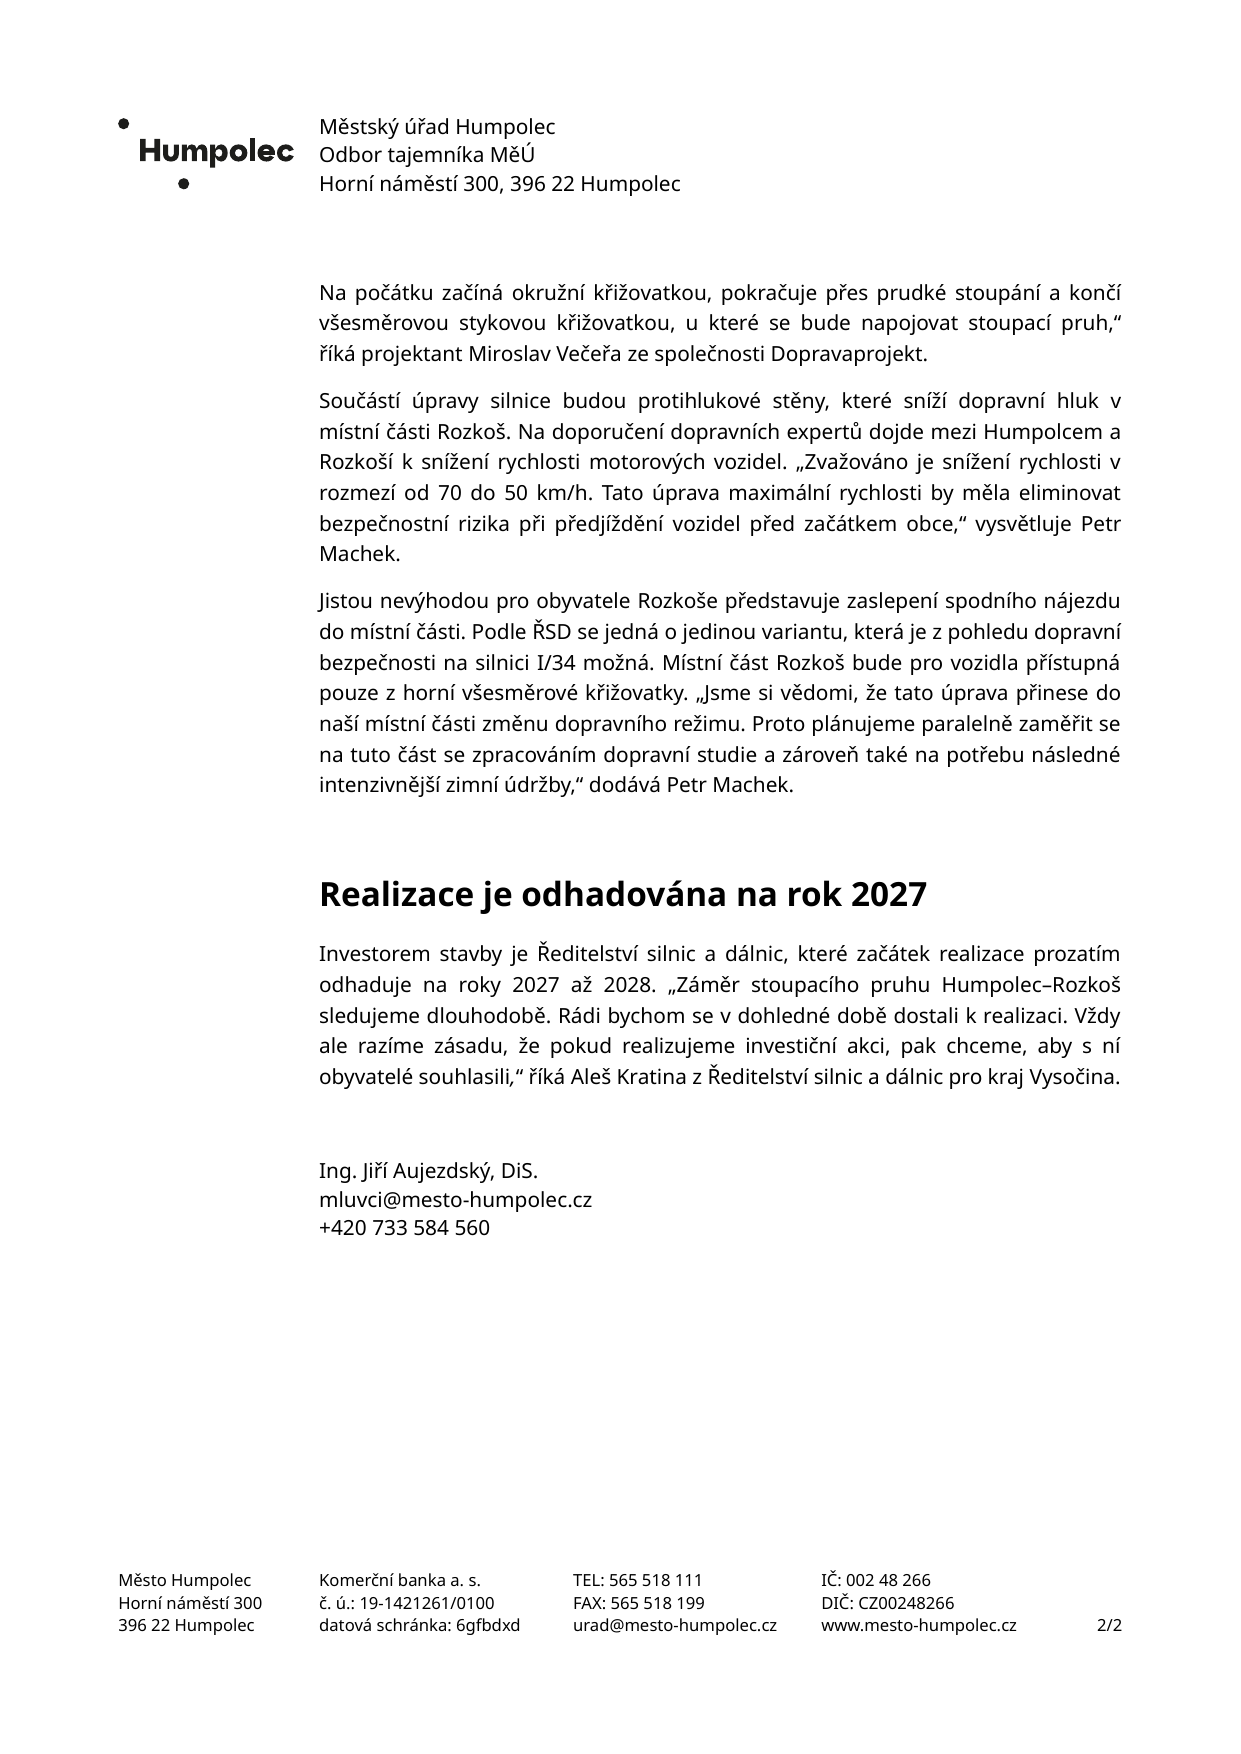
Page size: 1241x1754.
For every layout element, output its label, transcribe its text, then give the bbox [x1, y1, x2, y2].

text Ing. Jiří Aujezdský, DiS. [319, 1157, 1122, 1185]
text Jistou nevýhodou pro obyvatele Rozkoše představuje zaslepení spodního nájezdu do místní části. Podle ŘSD se jedná o jedinou variantu, která je z pohledu dopravní bezpečnosti na silnici I/34 možná. Místní část Rozkoš bude pro vozidla přístupná pouze z horní všesměrové křižovatky. „Jsme si vědomi, že tato úprava přinese do naší místní části změnu dopravního režimu. Proto plánujeme paralelně zaměřit se na tuto část se zpracováním dopravní studie a zároveň také na potřebu následné intenzivnější zimní údržby,“ dodává Petr Machek. [319, 587, 1122, 799]
text +420 733 584 560 [319, 1213, 1122, 1242]
text Součástí úpravy silnice budou protihlukové stěny, které sníží dopravní hluk v místní části Rozkoš. Na doporučení dopravních expertů dojde mezi Humpolcem a Rozkoší k snížení rychlosti motorových vozidel. „Zvažováno je snížení rychlosti v rozmezí od 70 do 50 km/h. Tato úprava maximální rychlosti by měla eliminovat bezpečnostní rizika při předjíždění vozidel před začátkem obce,“ vysvětluje Petr Machek. [319, 386, 1122, 568]
subtitle Realizace je odhadována na rok 2027 [319, 871, 1122, 917]
text Investorem stavby je Ředitelství silnic a dálnic, které začátek realizace prozatím odhaduje na roky 2027 až 2028. „Záměr stoupacího pruhu Humpolec–Rozkoš sledujeme dlouhodobě. Rádi bychom se v dohledné době dostali k realizaci. Vždy ale razíme zásadu, že pokud realizujeme investiční akci, pak chceme, aby s ní obyvatelé souhlasili,“ říká Aleš Kratina z Ředitelství silnic a dálnic pro kraj Vysočina. [319, 939, 1122, 1090]
text mluvci@mesto-humpolec.cz [319, 1185, 1122, 1213]
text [319, 278, 1122, 367]
